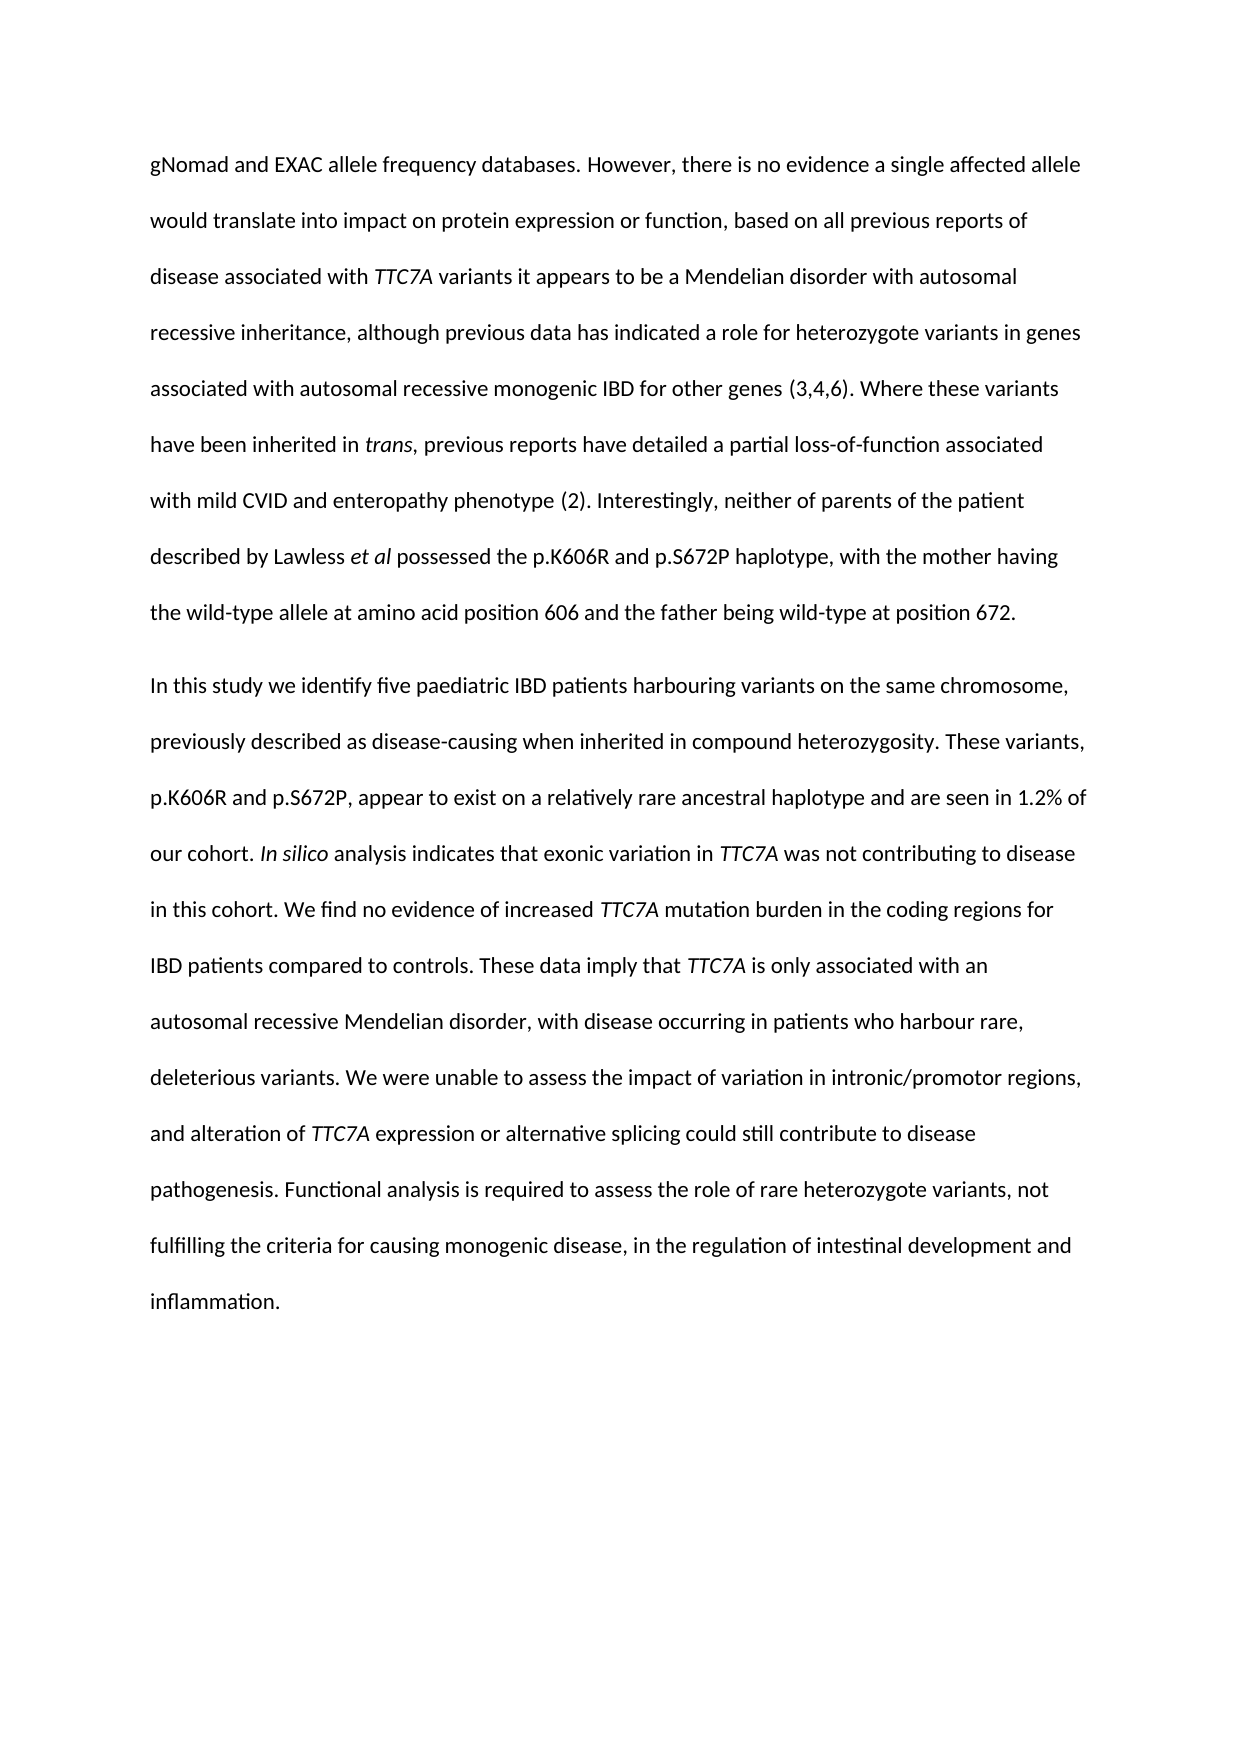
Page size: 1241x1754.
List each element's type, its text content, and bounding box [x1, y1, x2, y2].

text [150, 150, 1090, 626]
text In this study we identify five paediatric IBD patients harbouring variants on the same chromosome, previously described as disease-causing when inherited in compound heterozygosity. These variants, p.K606R and p.S672P, appear to exist on a relatively rare ancestral haplotype and are seen in 1.2% of our cohort. In silico analysis indicates that exonic variation in TTC7A was not contributing to disease in this cohort. We find no evidence of increased TTC7A mutation burden in the coding regions for IBD patients compared to controls. These data imply that TTC7A is only associated with an autosomal recessive Mendelian disorder, with disease occurring in patients who harbour rare, deleterious variants. We were unable to assess the impact of variation in intronic/promotor regions, and alteration of TTC7A expression or alternative splicing could still contribute to disease pathogenesis. Functional analysis is required to assess the role of rare heterozygote variants, not fulfilling the criteria for causing monogenic disease, in the regulation of intestinal development and inflammation. [150, 671, 1090, 1316]
